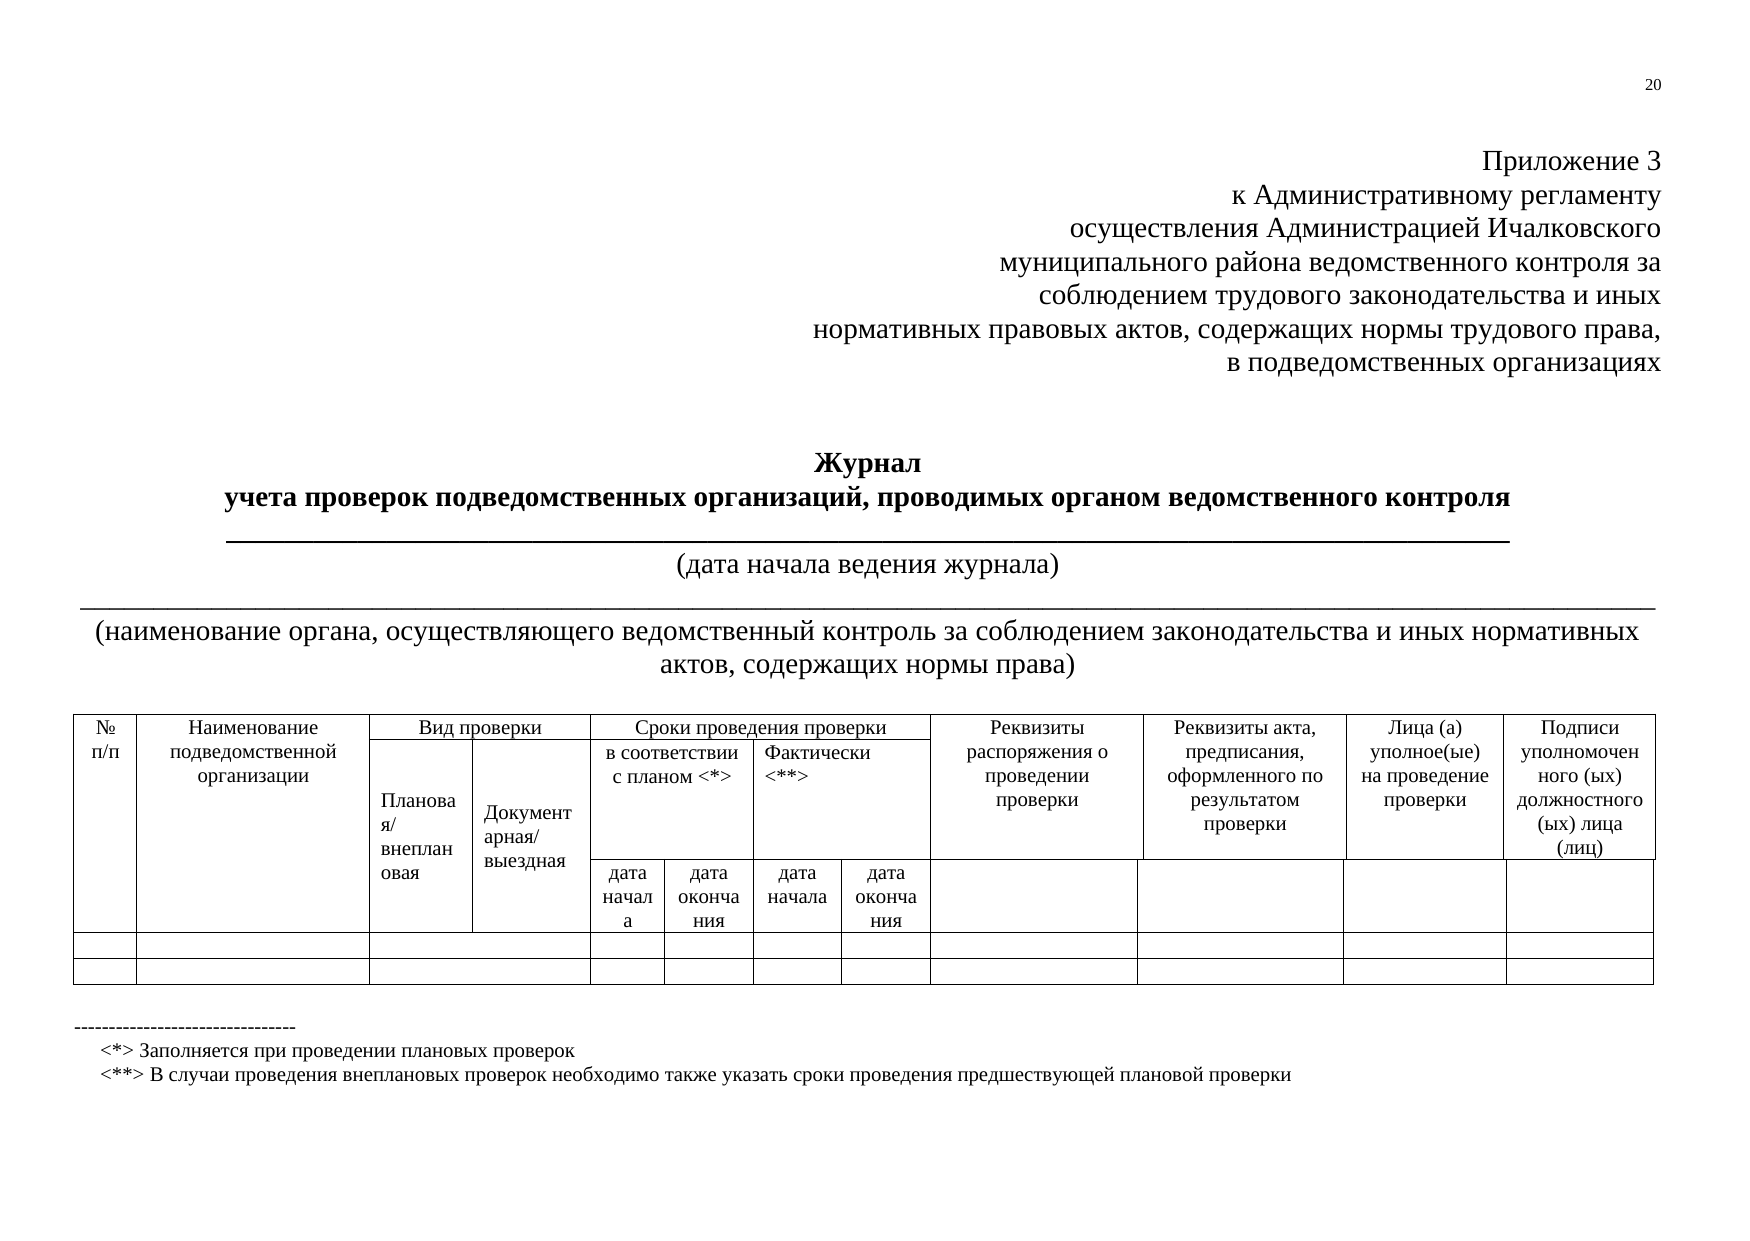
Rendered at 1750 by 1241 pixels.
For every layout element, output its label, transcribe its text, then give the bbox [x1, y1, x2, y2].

table_cell дата окончания [842, 860, 930, 932]
table_cell [370, 933, 590, 958]
table_cell [665, 933, 753, 958]
text Журнал [74, 445, 1661, 479]
text <*> Заполняется при проведении плановых проверок [74, 1038, 1661, 1062]
table_cell [591, 959, 664, 984]
table_cell [74, 959, 136, 984]
text (дата начала ведения журнала) [74, 546, 1661, 579]
text Приложение 3 к Административному регламенту [443, 143, 1661, 210]
table_cell [931, 933, 1137, 958]
text учета проверок подведомственных организаций, проводимых органом ведомственного контроля [74, 479, 1661, 512]
table_cell [1507, 933, 1653, 958]
table_header Реквизиты акта, предписания, оформленного по результатом проверки [1144, 715, 1346, 859]
text ____________________________________________________________________________________________________________ [74, 579, 1661, 613]
table_cell [591, 933, 664, 958]
table_cell в соответствии с планом <*> [591, 740, 753, 859]
text соблюдением трудового законодательства и иных [443, 277, 1661, 311]
table_cell дата окончания [665, 860, 753, 932]
table_cell [754, 959, 841, 984]
table_cell дата начала [591, 860, 664, 932]
table_header Подписи уполномоченного (ых) должностного (ых) лица (лиц) [1504, 715, 1655, 859]
table_cell [665, 959, 753, 984]
table_header № п/п [74, 715, 136, 932]
table_header Наименование подведомственной организации [137, 715, 369, 932]
table_cell [370, 959, 590, 984]
table_cell [1138, 933, 1343, 958]
text ________________________________________________________________________________________ [74, 512, 1661, 546]
table_cell [1344, 959, 1506, 984]
text в подведомственных организациях [443, 344, 1661, 378]
table_header Лица (а) уполное(ые) на проведение проверки [1347, 715, 1503, 859]
table_cell Фактически <**> [754, 740, 930, 859]
table_cell [1138, 959, 1343, 984]
table_cell [931, 860, 1137, 932]
table_header Вид проверки [370, 715, 590, 739]
table_cell [137, 959, 369, 984]
table_cell Плановая/внеплановая [370, 740, 472, 932]
table_cell [74, 933, 136, 958]
text нормативных правовых актов, содержащих нормы трудового права, [443, 311, 1661, 344]
text <**> В случаи проведения внеплановых проверок необходимо также указать сроки проведения предшествующей плановой проверки [74, 1062, 1661, 1086]
table_cell [1344, 933, 1506, 958]
table_cell [1507, 860, 1653, 932]
table_cell [842, 959, 930, 984]
text (наименование органа, осуществляющего ведомственный контроль за соблюдением законодательства и иных нормативных актов, содержащих нормы права) [74, 613, 1661, 680]
table_header Сроки проведения проверки [591, 715, 930, 739]
table_cell [754, 933, 841, 958]
table_cell [1344, 860, 1506, 932]
text -------------------------------- [74, 1014, 1661, 1038]
table_cell дата начала [754, 860, 841, 932]
table_cell [1507, 959, 1653, 984]
text муниципального района ведомственного контроля за [443, 244, 1661, 277]
table_header Реквизиты распоряжения о проведении проверки [931, 715, 1143, 859]
table_cell [842, 933, 930, 958]
table_cell [137, 933, 369, 958]
table_cell Документарная/выездная [473, 740, 590, 932]
text осуществления Администрацией Ичалковского [443, 210, 1661, 244]
table_cell [1138, 860, 1343, 932]
table_cell [931, 959, 1137, 984]
